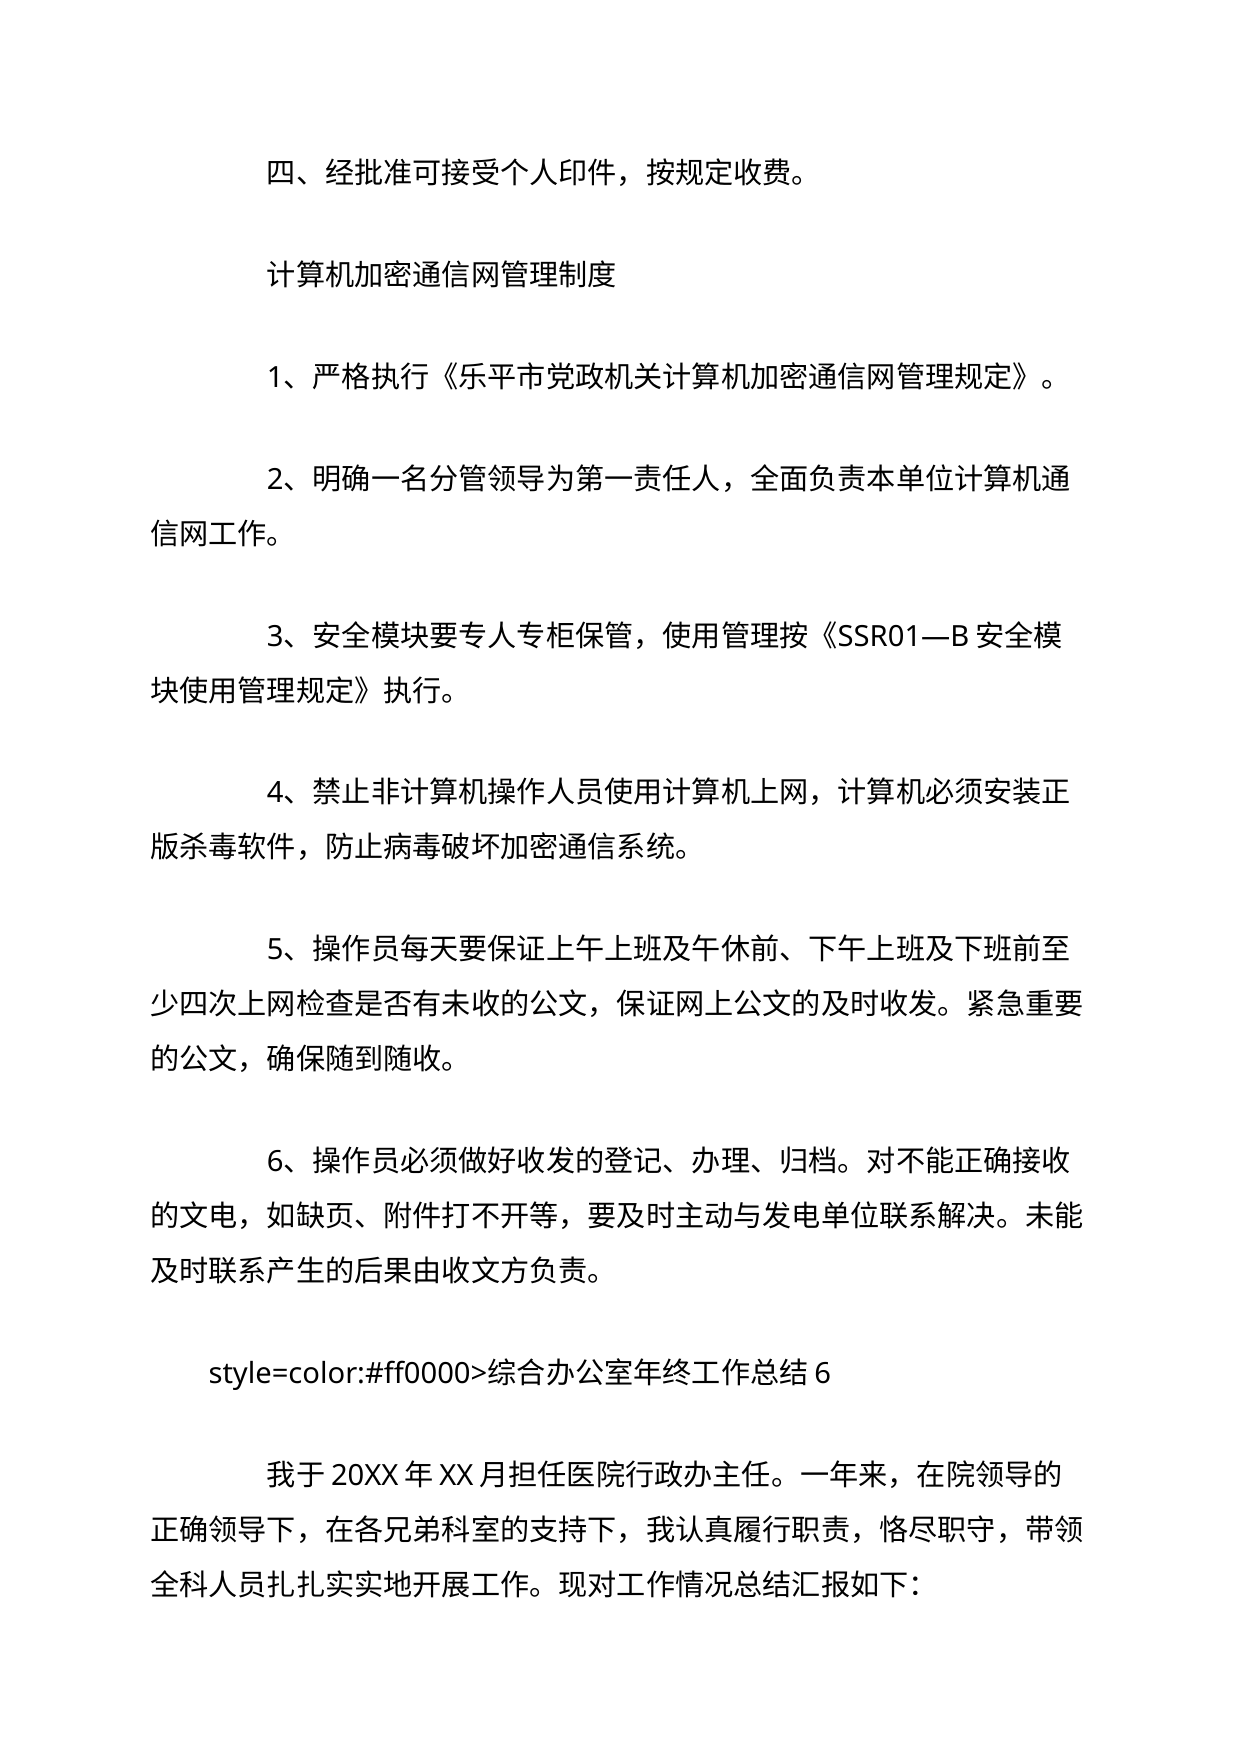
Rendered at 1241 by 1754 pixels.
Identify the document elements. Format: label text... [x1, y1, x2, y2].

text 四、经批准可接受个人印件，按规定收费。 [150, 150, 1090, 192]
text 计算机加密通信网管理制度 [150, 252, 1090, 294]
text 2、明确一名分管领导为第一责任人，全面负责本单位计算机通信网工作。 [150, 456, 1090, 553]
text 1、严格执行《乐平市党政机关计算机加密通信网管理规定》。 [150, 353, 1090, 396]
text 4、禁止非计算机操作人员使用计算机上网，计算机必须安装正版杀毒软件，防止病毒破坏加密通信系统。 [150, 769, 1090, 866]
text 我于20XX年XX月担任医院行政办主任。一年来，在院领导的正确领导下，在各兄弟科室的支持下，我认真履行职责，恪尽职守，带领全科人员扎扎实实地开展工作。现对工作情况总结汇报如下： [150, 1451, 1090, 1603]
text style=color:#ff0000>综合办公室年终工作总结6 [150, 1349, 1090, 1392]
text 5、操作员每天要保证上午上班及午休前、下午上班及下班前至少四次上网检查是否有未收的公文，保证网上公文的及时收发。紧急重要的公文，确保随到随收。 [150, 926, 1090, 1078]
text 6、操作员必须做好收发的登记、办理、归档。对不能正确接收的文电，如缺页、附件打不开等，要及时主动与发电单位联系解决。未能及时联系产生的后果由收文方负责。 [150, 1137, 1090, 1290]
text 3、安全模块要专人专柜保管，使用管理按《SSR01—B安全模块使用管理规定》执行。 [150, 612, 1090, 709]
